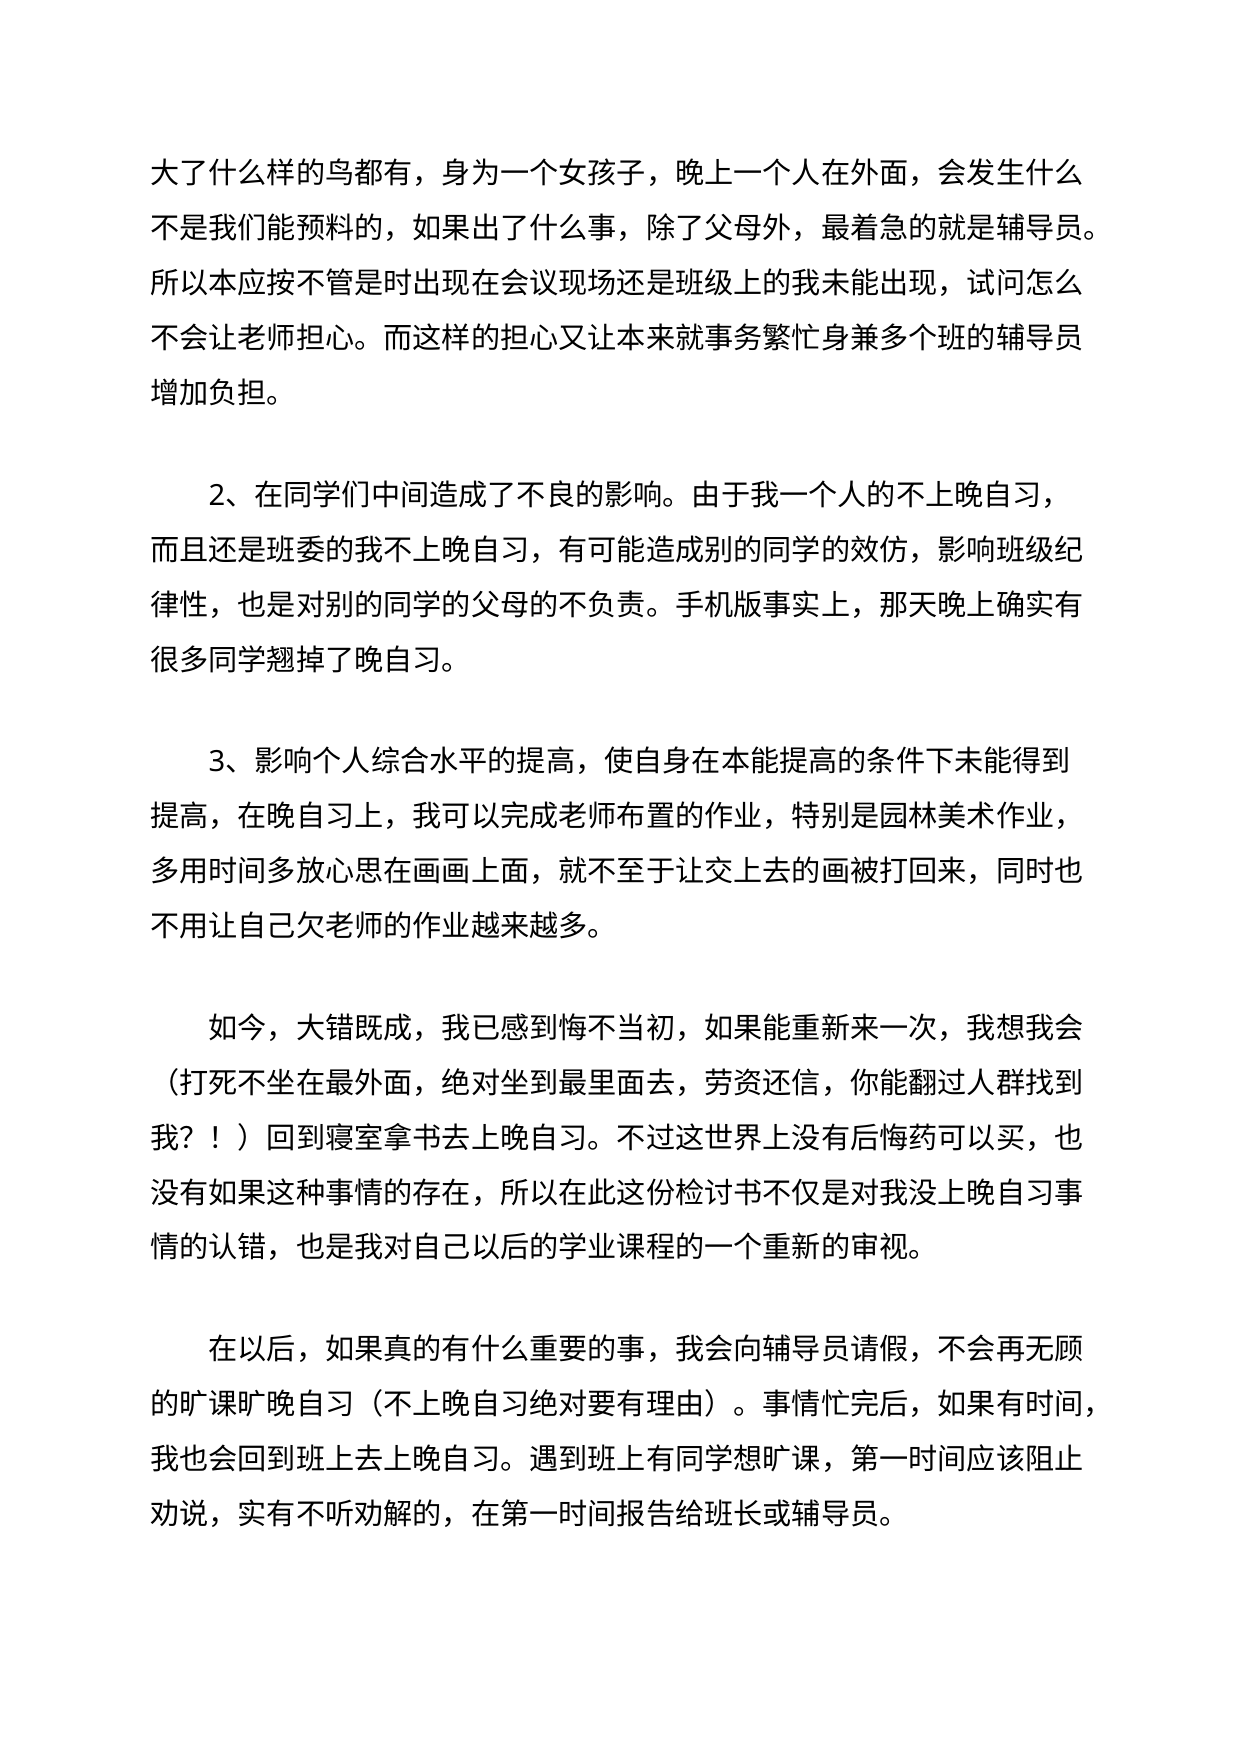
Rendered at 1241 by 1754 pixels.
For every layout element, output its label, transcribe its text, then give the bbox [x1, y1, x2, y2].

text 2、在同学们中间造成了不良的影响。由于我一个人的不上晚自习，而且还是班委的我不上晚自习，有可能造成别的同学的效仿，影响班级纪律性，也是对别的同学的父母的不负责。手机版事实上，那天晚上确实有很多同学翘掉了晚自习。 [150, 471, 1090, 678]
text 3、影响个人综合水平的提高，使自身在本能提高的条件下未能得到提高，在晚自习上，我可以完成老师布置的作业，特别是园林美术作业，多用时间多放心思在画画上面，就不至于让交上去的画被打回来，同时也不用让自己欠老师的作业越来越多。 [150, 738, 1090, 945]
text 在以后，如果真的有什么重要的事，我会向辅导员请假，不会再无顾的旷课旷晚自习（不上晚自习绝对要有理由）。事情忙完后，如果有时间，我也会回到班上去上晚自习。遇到班上有同学想旷课，第一时间应该阻止劝说，实有不听劝解的，在第一时间报告给班长或辅导员。 [150, 1326, 1090, 1533]
text 如今，大错既成，我已感到悔不当初，如果能重新来一次，我想我会（打死不坐在最外面，绝对坐到最里面去，劳资还信，你能翻过人群找到我？！）回到寝室拿书去上晚自习。不过这世界上没有后悔药可以买，也没有如果这种事情的存在，所以在此这份检讨书不仅是对我没上晚自习事情的认错，也是我对自己以后的学业课程的一个重新的审视。 [150, 1004, 1090, 1266]
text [150, 150, 1090, 412]
